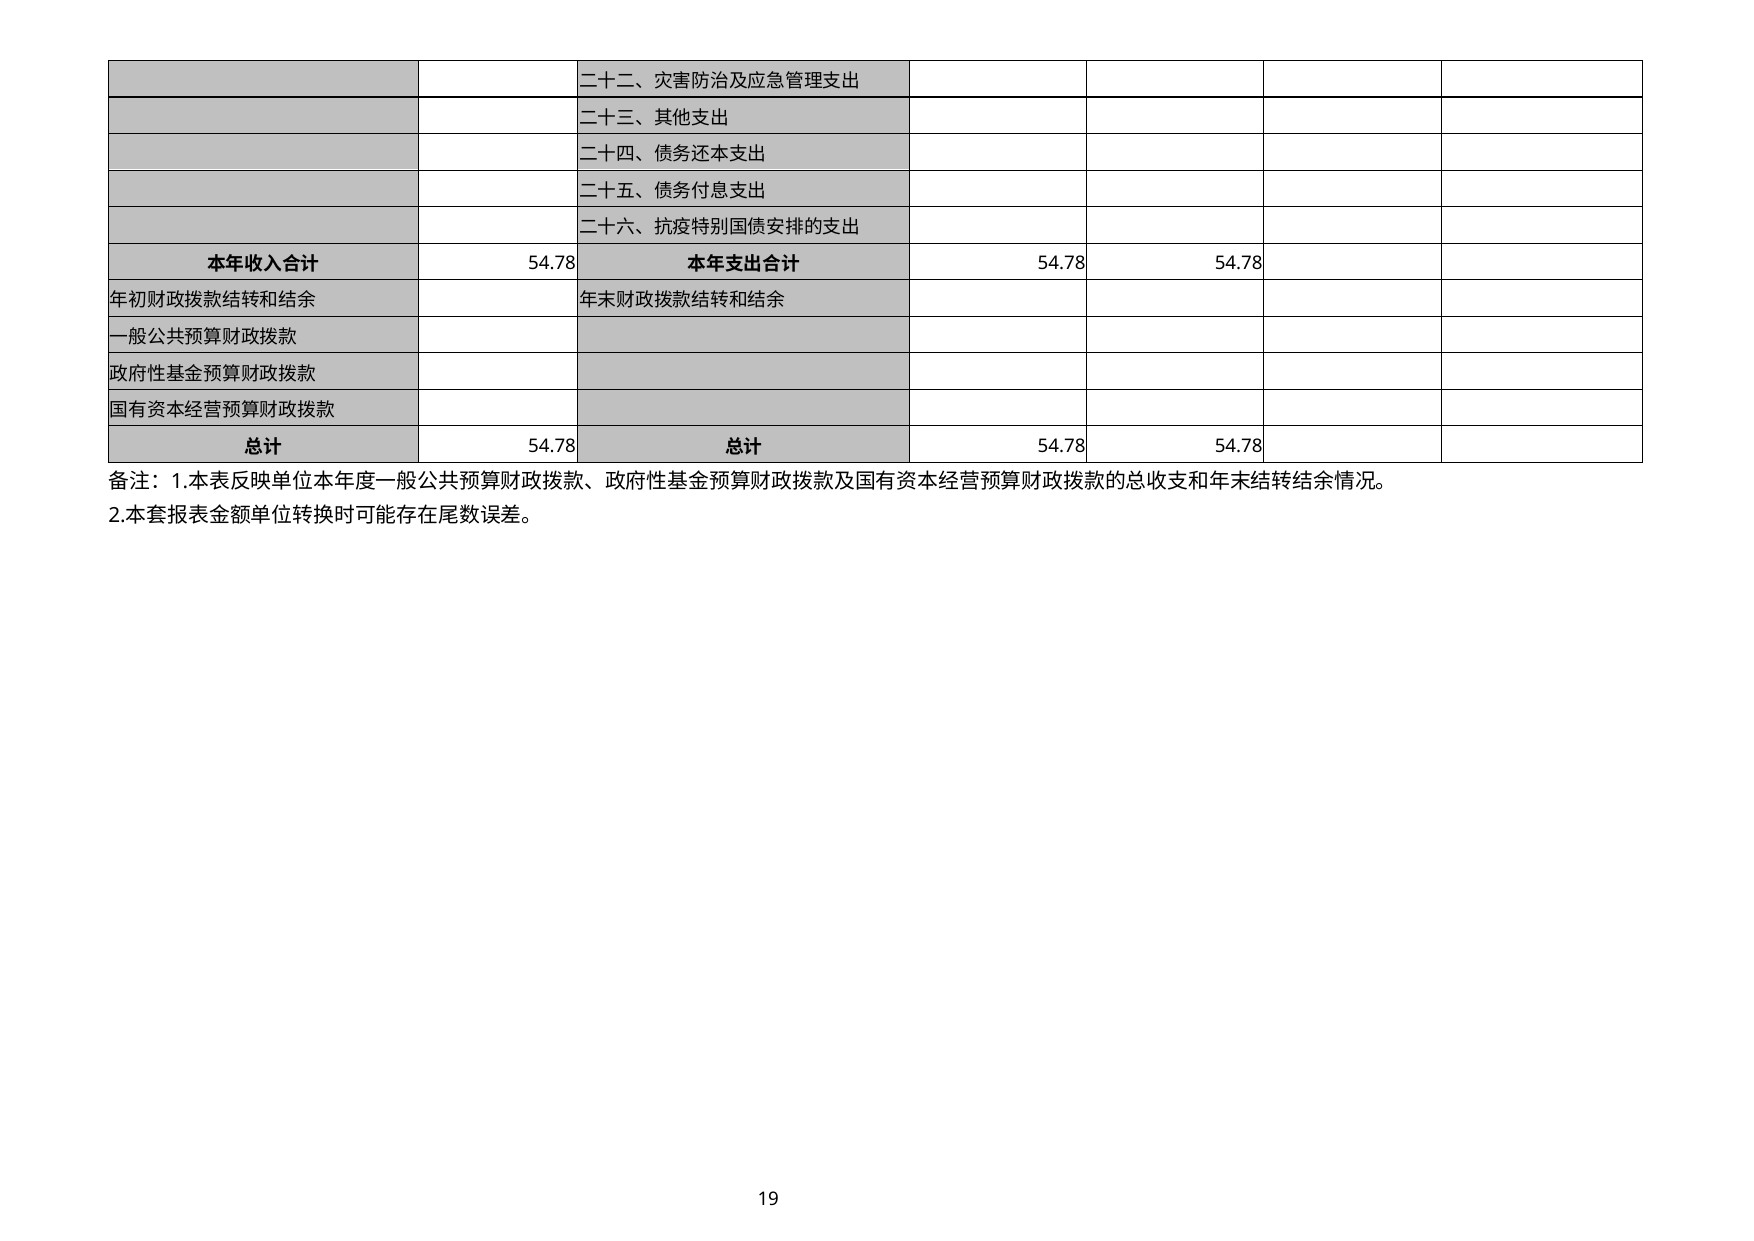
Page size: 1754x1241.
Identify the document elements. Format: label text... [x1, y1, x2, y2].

table_cell 54.78 [419, 244, 577, 279]
table_cell [1087, 207, 1263, 243]
table_cell [1442, 280, 1642, 316]
table_cell [1442, 61, 1642, 96]
table_cell [1087, 390, 1263, 425]
table_cell [1442, 317, 1642, 352]
table_cell 二十六、抗疫特别国债安排的支出 [578, 207, 909, 243]
table_cell [419, 98, 577, 133]
table_cell [910, 98, 1086, 133]
table_cell 54.78 [1087, 426, 1263, 462]
table_cell 54.78 [1087, 244, 1263, 279]
table_cell [1264, 426, 1441, 462]
table_cell [910, 390, 1086, 425]
table_cell [1264, 98, 1441, 133]
table_cell [910, 317, 1086, 352]
table_cell 二十三、其他支出 [578, 98, 909, 133]
table_cell [1442, 390, 1642, 425]
table_cell [1264, 317, 1441, 352]
table_cell [1442, 171, 1642, 206]
table_cell [910, 353, 1086, 389]
table_cell 年初财政拨款结转和结余 [109, 280, 418, 316]
table_cell [1264, 353, 1441, 389]
table_cell [1442, 134, 1642, 169]
table_cell 政府性基金预算财政拨款 [109, 353, 418, 389]
table_cell [419, 390, 577, 425]
table_cell [1087, 317, 1263, 352]
table_cell 总计 [578, 426, 909, 462]
table_cell [578, 353, 909, 389]
table_cell [910, 61, 1086, 96]
table_cell [109, 98, 418, 133]
table_cell 54.78 [910, 426, 1086, 462]
table_cell [109, 134, 418, 169]
table_cell 54.78 [419, 426, 577, 462]
table_cell [1264, 280, 1441, 316]
table_cell [1264, 244, 1441, 279]
table_cell [1264, 134, 1441, 169]
table_cell 二十五、债务付息支出 [578, 171, 909, 206]
table_cell [1442, 207, 1642, 243]
table_cell [1087, 134, 1263, 169]
table_cell [109, 207, 418, 243]
table_cell [419, 280, 577, 316]
table_cell [910, 280, 1086, 316]
table_cell 本年收入合计 [109, 244, 418, 279]
table_cell [109, 171, 418, 206]
table_cell [910, 207, 1086, 243]
table_cell [1442, 353, 1642, 389]
table_cell [1264, 207, 1441, 243]
table_cell [910, 134, 1086, 169]
table_cell 总计 [109, 426, 418, 462]
text 备注：1.本表反映单位本年度一般公共预算财政拨款、政府性基金预算财政拨款及国有资本经营预算财政拨款的总收支和年末结转结余情况。 2.本套报表金额单位转换时可能存在尾数误差。 [108, 463, 1707, 633]
table_cell [419, 61, 577, 96]
table_cell 本年支出合计 [578, 244, 909, 279]
table_cell [1264, 390, 1441, 425]
table_cell [419, 171, 577, 206]
table_cell 一般公共预算财政拨款 [109, 317, 418, 352]
table_cell [1442, 98, 1642, 133]
table_cell [1087, 61, 1263, 96]
table_cell [910, 171, 1086, 206]
table_cell 54.78 [910, 244, 1086, 279]
table_cell [578, 390, 909, 425]
table_cell [109, 61, 418, 96]
table_cell [419, 207, 577, 243]
table_cell [1264, 61, 1441, 96]
table_cell [1442, 244, 1642, 279]
table_cell [578, 317, 909, 352]
table_cell 二十二、灾害防治及应急管理支出 [578, 61, 909, 96]
table_cell [419, 134, 577, 169]
table_cell [1087, 280, 1263, 316]
table_cell [1087, 353, 1263, 389]
table_cell [1087, 98, 1263, 133]
table_cell [1264, 171, 1441, 206]
table_cell [1442, 426, 1642, 462]
table_cell [419, 353, 577, 389]
table_cell 年末财政拨款结转和结余 [578, 280, 909, 316]
table_cell 国有资本经营预算财政拨款 [109, 390, 418, 425]
table_cell [419, 317, 577, 352]
table_cell 二十四、债务还本支出 [578, 134, 909, 169]
table_cell [1087, 171, 1263, 206]
